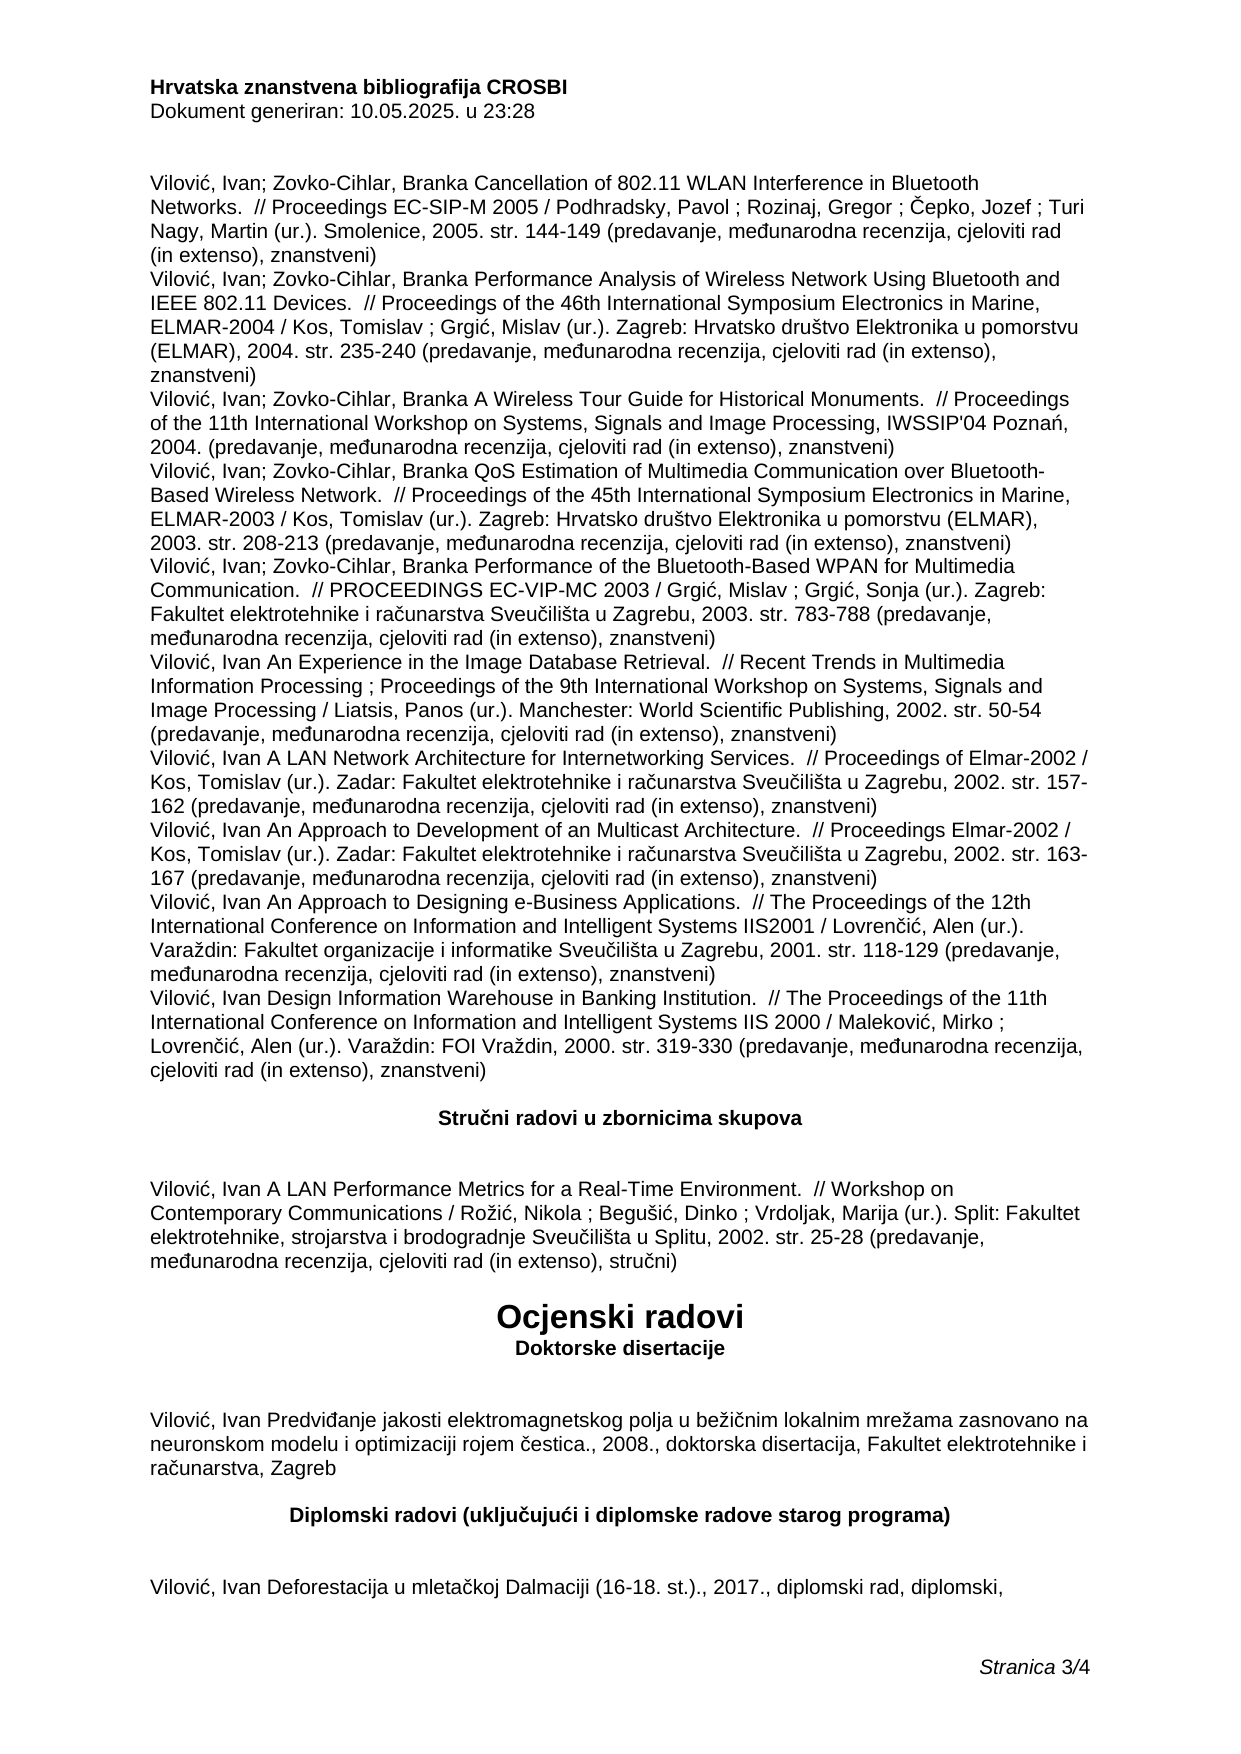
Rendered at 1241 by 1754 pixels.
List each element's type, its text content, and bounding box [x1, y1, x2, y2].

text Vilović, Ivan [150, 1177, 1090, 1273]
text Vilović, Ivan; Zovko-Cihlar, Branka [150, 267, 1090, 387]
text Vilović, Ivan; Zovko-Cihlar, Branka [150, 387, 1090, 458]
text Vilović, Ivan [150, 818, 1090, 890]
subtitle Stručni radovi u zbornicima skupova [150, 1105, 1090, 1129]
text Vilović, Ivan [150, 1575, 1090, 1599]
text Vilović, Ivan; Zovko-Cihlar, Branka [150, 554, 1090, 650]
subtitle Diplomski radovi (uključujući i diplomske radove starog programa) [150, 1503, 1090, 1527]
text Vilović, Ivan [150, 890, 1090, 986]
text Vilović, Ivan [150, 1407, 1090, 1479]
text Vilović, Ivan [150, 746, 1090, 818]
text Vilović, Ivan; Zovko-Cihlar, Branka [150, 458, 1090, 554]
subtitle Doktorske disertacije [150, 1336, 1090, 1359]
text Vilović, Ivan [150, 650, 1090, 746]
subtitle Ocjenski radovi [150, 1297, 1090, 1336]
text Vilović, Ivan [150, 986, 1090, 1081]
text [150, 171, 1090, 267]
